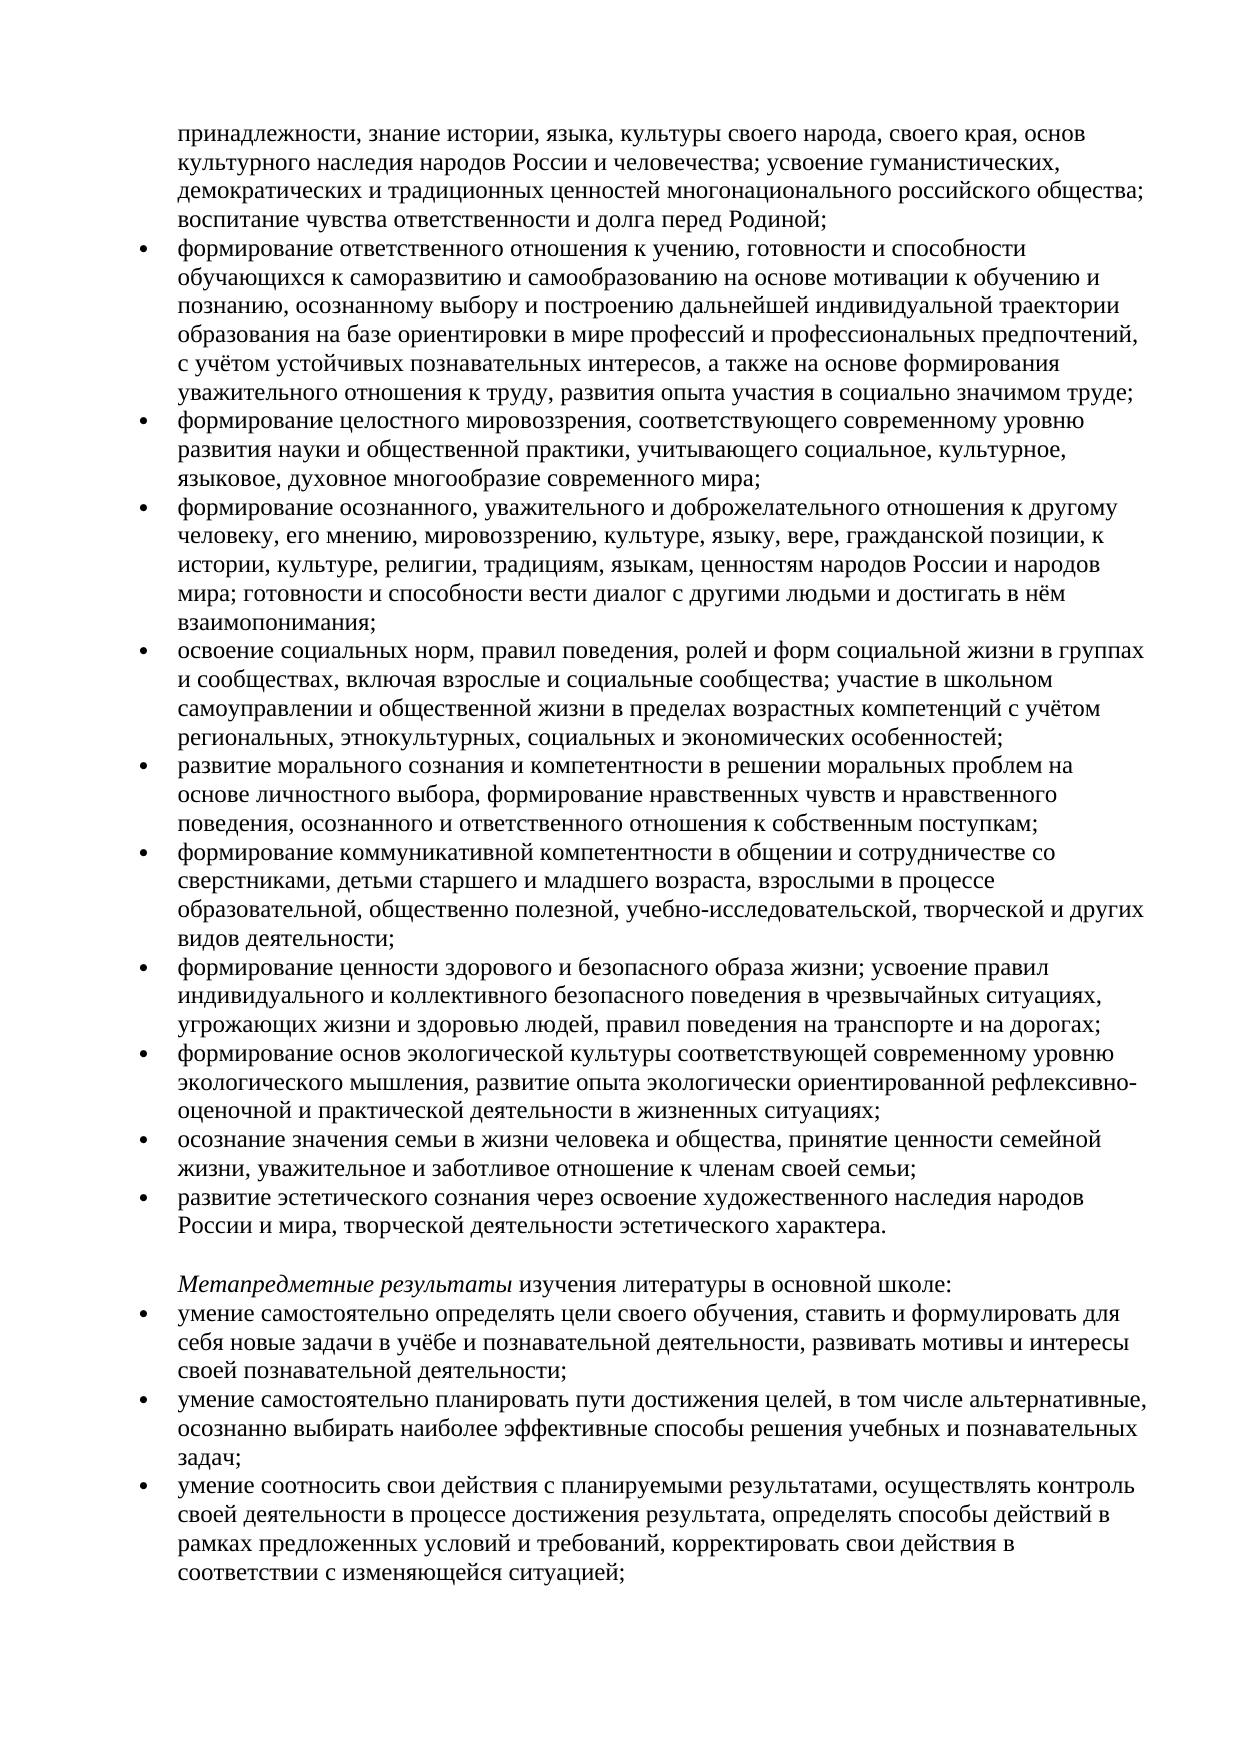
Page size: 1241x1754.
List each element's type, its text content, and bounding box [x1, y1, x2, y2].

list формирование ответственного отношения к учению, готовности и способности обучающихся к саморазвитию и самообразованию на основе мотивации к обучению и познанию, осознанному выбору и построению дальнейшей индивидуальной траектории образования на базе ориентировки в мире профессий и профессиональных предпочтений, с учётом устойчивых познавательных интересов, а также на основе формирования уважительного отношения к труду, развития опыта участия в социально значимом труде; [140, 233, 1152, 406]
list формирование осознанного, уважительного и доброжелательного отношения к другому человеку, его мнению, мировоззрению, культуре, языку, вере, гражданской позиции, к истории, культуре, религии, традициям, языкам, ценностям народов России и народов мира; готовности и способности вести диалог с другими людьми и достигать в нём взаимопонимания; [140, 492, 1152, 636]
list формирование коммуникативной компетентности в общении и сотрудничестве со сверстниками, детьми старшего и младшего возраста, взрослыми в процессе образовательной, общественно полезной, учебно-исследовательской, творческой и других видов деятельности; [140, 837, 1152, 952]
text Метапредметные результаты изучения литературы в основной школе: [177, 1269, 1152, 1298]
list освоение социальных норм, правил поведения, ролей и форм социальной жизни в группах и сообществах, включая взрослые и социальные сообщества; участие в школьном самоуправлении и общественной жизни в пределах возрастных компетенций с учётом региональных, этнокультурных, социальных и экономических особенностей; [140, 636, 1152, 751]
list умение самостоятельно планировать пути достижения целей, в том числе альтернативные, осознанно выбирать наиболее эффективные способы решения учебных и познавательных задач; [140, 1384, 1152, 1470]
list умение соотносить свои действия с планируемыми результатами, осуществлять контроль своей деятельности в процессе достижения результата, определять способы действий в рамках предложенных условий и требований, корректировать свои действия в соответствии с изменяющейся ситуацией; [140, 1470, 1152, 1585]
list формирование основ экологической культуры соответствующей современному уровню экологического мышления, развитие опыта экологически ориентированной рефлексивно-оценочной и практической деятельности в жизненных ситуациях; [140, 1038, 1152, 1124]
list умение самостоятельно определять цели своего обучения, ставить и формулировать для себя новые задачи в учёбе и познавательной деятельности, развивать мотивы и интересы своей познавательной деятельности; [140, 1298, 1152, 1384]
list формирование ценности здорового и безопасного образа жизни; усвоение правил индивидуального и коллективного безопасного поведения в чрезвычайных ситуациях, угрожающих жизни и здоровью людей, правил поведения на транспорте и на дорогах; [140, 952, 1152, 1038]
list формирование целостного мировоззрения, соответствующего современному уровню развития науки и общественной практики, учитывающего социальное, культурное, языковое, духовное многообразие современного мира; [140, 406, 1152, 492]
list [140, 118, 1152, 233]
list развитие морального сознания и компетентности в решении моральных проблем на основе личностного выбора, формирование нравственных чувств и нравственного поведения, осознанного и ответственного отношения к собственным поступкам; [140, 751, 1152, 837]
list осознание значения семьи в жизни человека и общества, принятие ценности семейной жизни, уважительное и заботливое отношение к членам своей семьи; [140, 1124, 1152, 1182]
list развитие эстетического сознания через освоение художественного наследия народов России и мира, творческой деятельности эстетического характера. [140, 1182, 1152, 1239]
